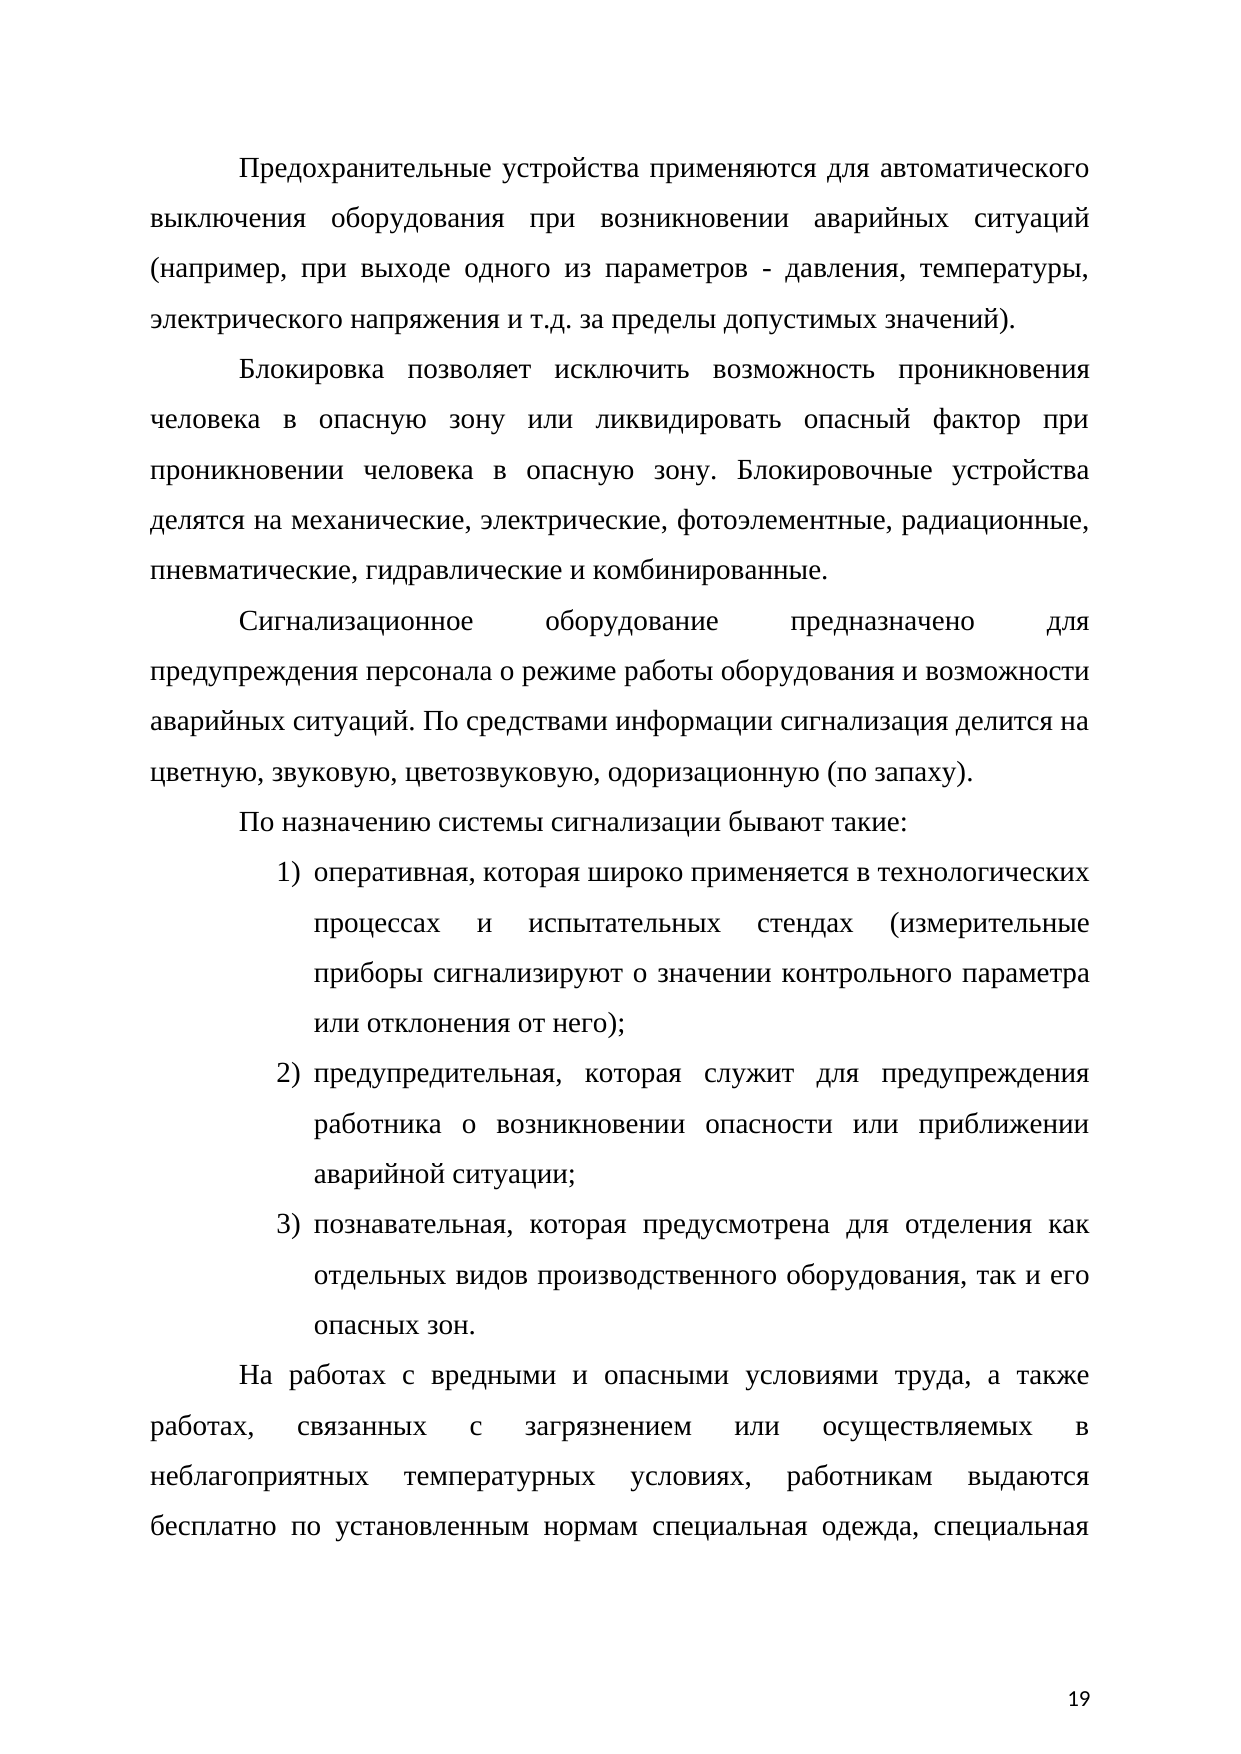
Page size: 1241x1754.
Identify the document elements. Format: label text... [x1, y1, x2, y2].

text Предохранительные устройства применяются для автоматического выключения оборудования при возникновении аварийных ситуаций (например, при выходе одного из параметров - давления, температуры, электрического напряжения и т.д. за пределы допустимых значений). [150, 150, 1090, 334]
text Сигнализационное оборудование предназначено для предупреждения персонала о режиме работы оборудования и возможности аварийных ситуаций. По средствами информации сигнализация делится на цветную, звуковую, цветозвуковую, одоризационную (по запаху). [150, 603, 1090, 787]
list предупредительная, которая служит для предупреждения работника о возникновении опасности или приближении аварийной ситуации; [276, 1056, 1090, 1190]
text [150, 1357, 1090, 1542]
list познавательная, которая предусмотрена для отделения как отдельных видов производственного оборудования, так и его опасных зон. [276, 1207, 1090, 1341]
text По назначению системы сигнализации бывают такие: [150, 804, 1090, 838]
text Блокировка позволяет исключить возможность проникновения человека в опасную зону или ликвидировать опасный фактор при проникновении человека в опасную зону. Блокировочные устройства делятся на механические, электрические, фотоэлементные, радиационные, пневматические, гидравлические и комбинированные. [150, 351, 1090, 586]
list оперативная, которая широко применяется в технологических процессах и испытательных стендах (измерительные приборы сигнализируют о значении контрольного параметра или отклонения от него); [276, 854, 1090, 1039]
